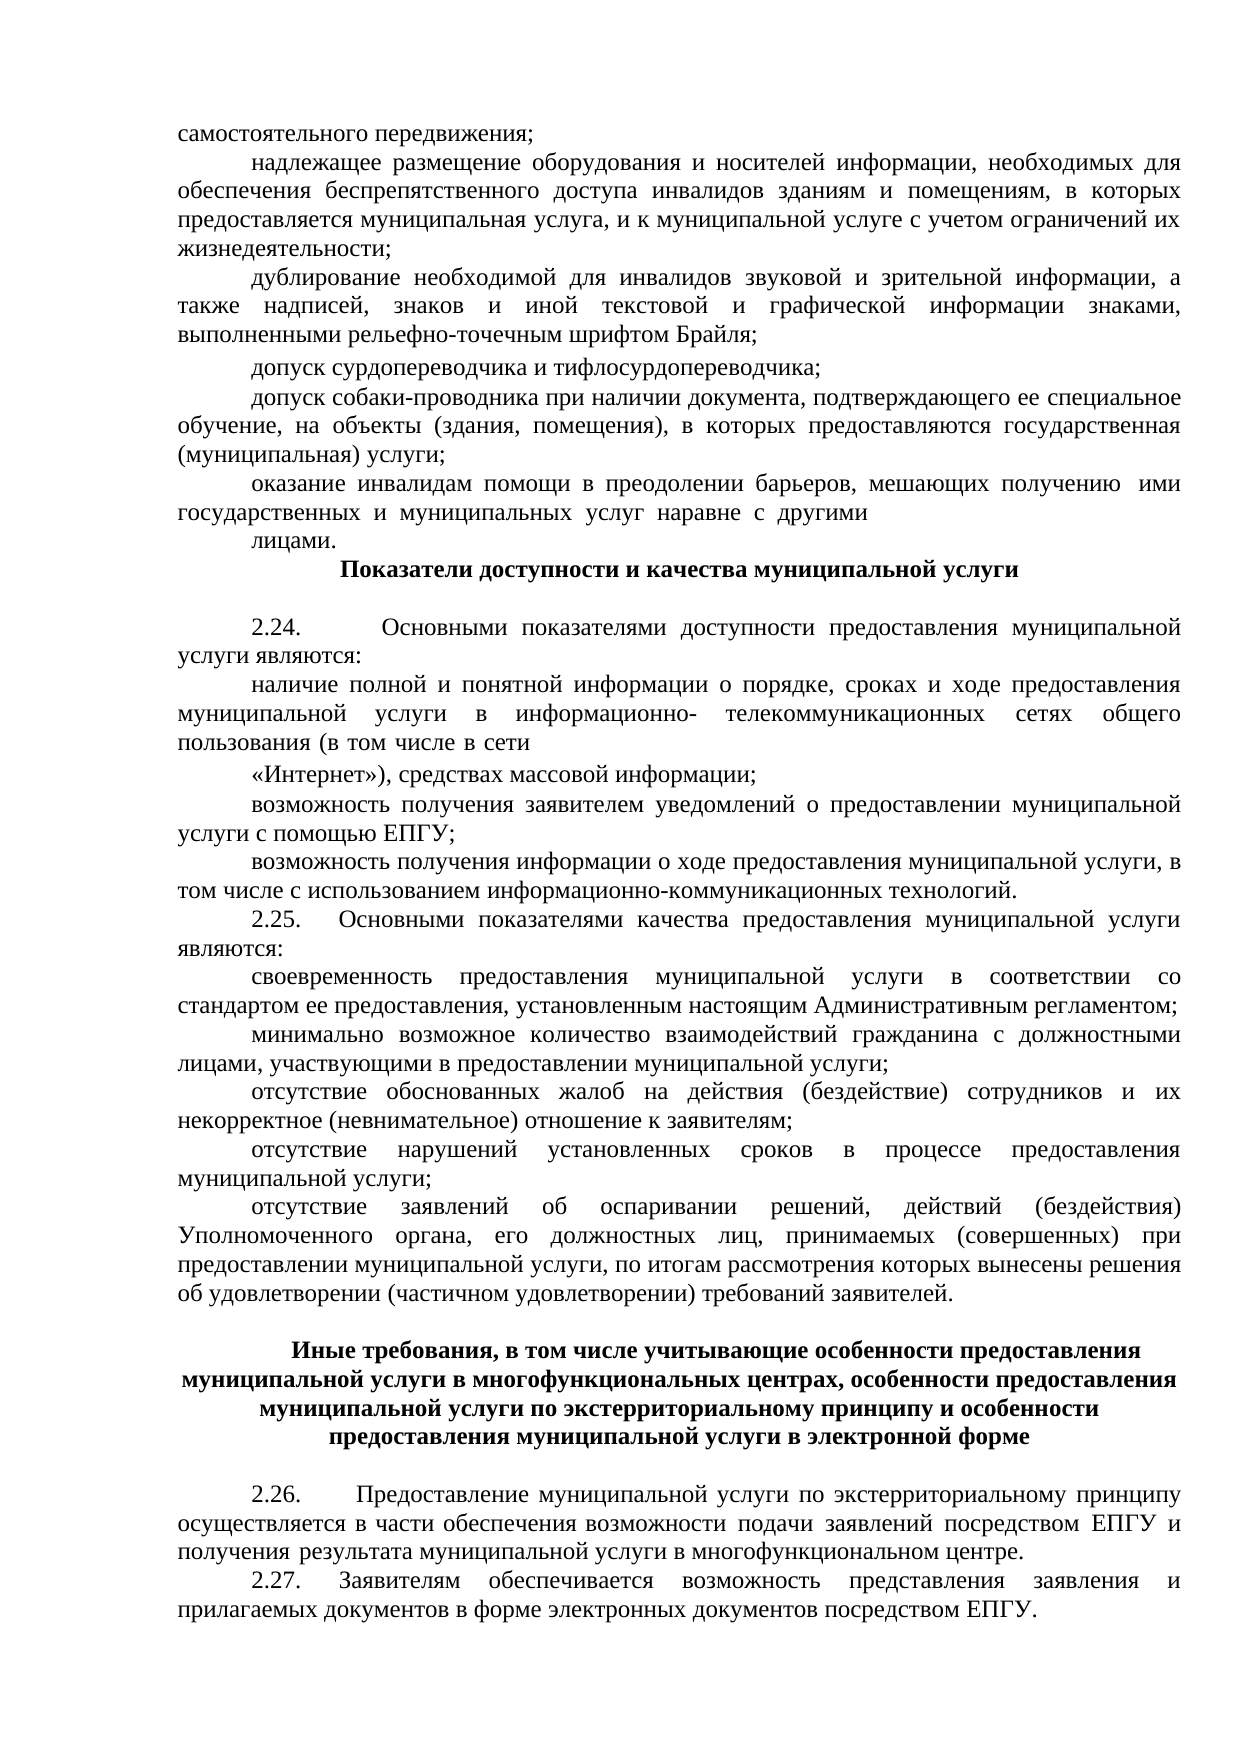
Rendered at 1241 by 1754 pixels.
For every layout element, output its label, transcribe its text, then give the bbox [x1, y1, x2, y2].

text отсутствие заявлений об оспаривании решений, действий (бездействия) Уполномоченного органа, его должностных лиц, принимаемых (совершенных) при предоставлении муниципальной услуги, по итогам рассмотрения которых вынесены решения об удовлетворении (частичном удовлетворении) требований заявителей. [177, 1191, 1181, 1306]
text лицами. [177, 525, 1181, 554]
subtitle Показатели доступности и качества муниципальной услуги [177, 554, 1181, 583]
text допуск сурдопереводчика и тифлосурдопереводчика; [177, 348, 1181, 382]
text надлежащее размещение оборудования и носителей информации, необходимых для обеспечения беспрепятственного доступа инвалидов зданиям и помещениям, в которых предоставляется муниципальная услуга, и к муниципальной услуге с учетом ограничений их жизнедеятельности; [177, 147, 1181, 262]
text своевременность предоставления муниципальной услуги в соответствии со стандартом ее предоставления, установленным настоящим Административным регламентом; [177, 961, 1181, 1019]
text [177, 118, 1181, 147]
text минимально возможное количество взаимодействий гражданина с должностными лицами, участвующими в предоставлении муниципальной услуги; [177, 1019, 1181, 1076]
subtitle Иные требования, в том числе учитывающие особенности предоставления муниципальной услуги в многофункциональных центрах, особенности предоставления муниципальной услуги по экстерриториальному принципу и особенности предоставления муниципальной услуги в электронной форме [177, 1335, 1181, 1450]
text возможность получения информации о ходе предоставления муниципальной услуги, в том числе с использованием информационно-коммуникационных технологий. [177, 846, 1181, 904]
list Предоставление муниципальной услуги по экстерриториальному принципу осуществляется в части обеспечения возможности подачи заявлений посредством ЕПГУ и получения результата муниципальной услуги в многофункциональном центре. [177, 1479, 1181, 1565]
list Основными показателями качества предоставления муниципальной услуги являются: [177, 904, 1181, 961]
text оказание инвалидам помощи в преодолении барьеров, мешающих получению ими государственных и муниципальных услуг наравне с другими [177, 468, 1181, 525]
list Основными показателями доступности предоставления муниципальной услуги являются: [177, 612, 1181, 669]
list Заявителям обеспечивается возможность представления заявления и прилагаемых документов в форме электронных документов посредством ЕПГУ. [177, 1565, 1181, 1623]
text «Интернет»), средствах массовой информации; [177, 755, 1181, 789]
text отсутствие нарушений установленных сроков в процессе предоставления муниципальной услуги; [177, 1134, 1181, 1191]
text допуск собаки-проводника при наличии документа, подтверждающего ее специальное обучение, на объекты (здания, помещения), в которых предоставляются государственная (муниципальная) услуги; [177, 382, 1181, 468]
text дублирование необходимой для инвалидов звуковой и зрительной информации, а также надписей, знаков и иной текстовой и графической информации знаками, выполненными рельефно-точечным шрифтом Брайля; [177, 262, 1181, 348]
text отсутствие обоснованных жалоб на действия (бездействие) сотрудников и их некорректное (невнимательное) отношение к заявителям; [177, 1076, 1181, 1134]
text возможность получения заявителем уведомлений о предоставлении муниципальной услуги с помощью ЕПГУ; [177, 789, 1181, 846]
text наличие полной и понятной информации о порядке, сроках и ходе предоставления муниципальной услуги в информационно- телекоммуникационных сетях общего пользования (в том числе в сети [177, 669, 1181, 755]
